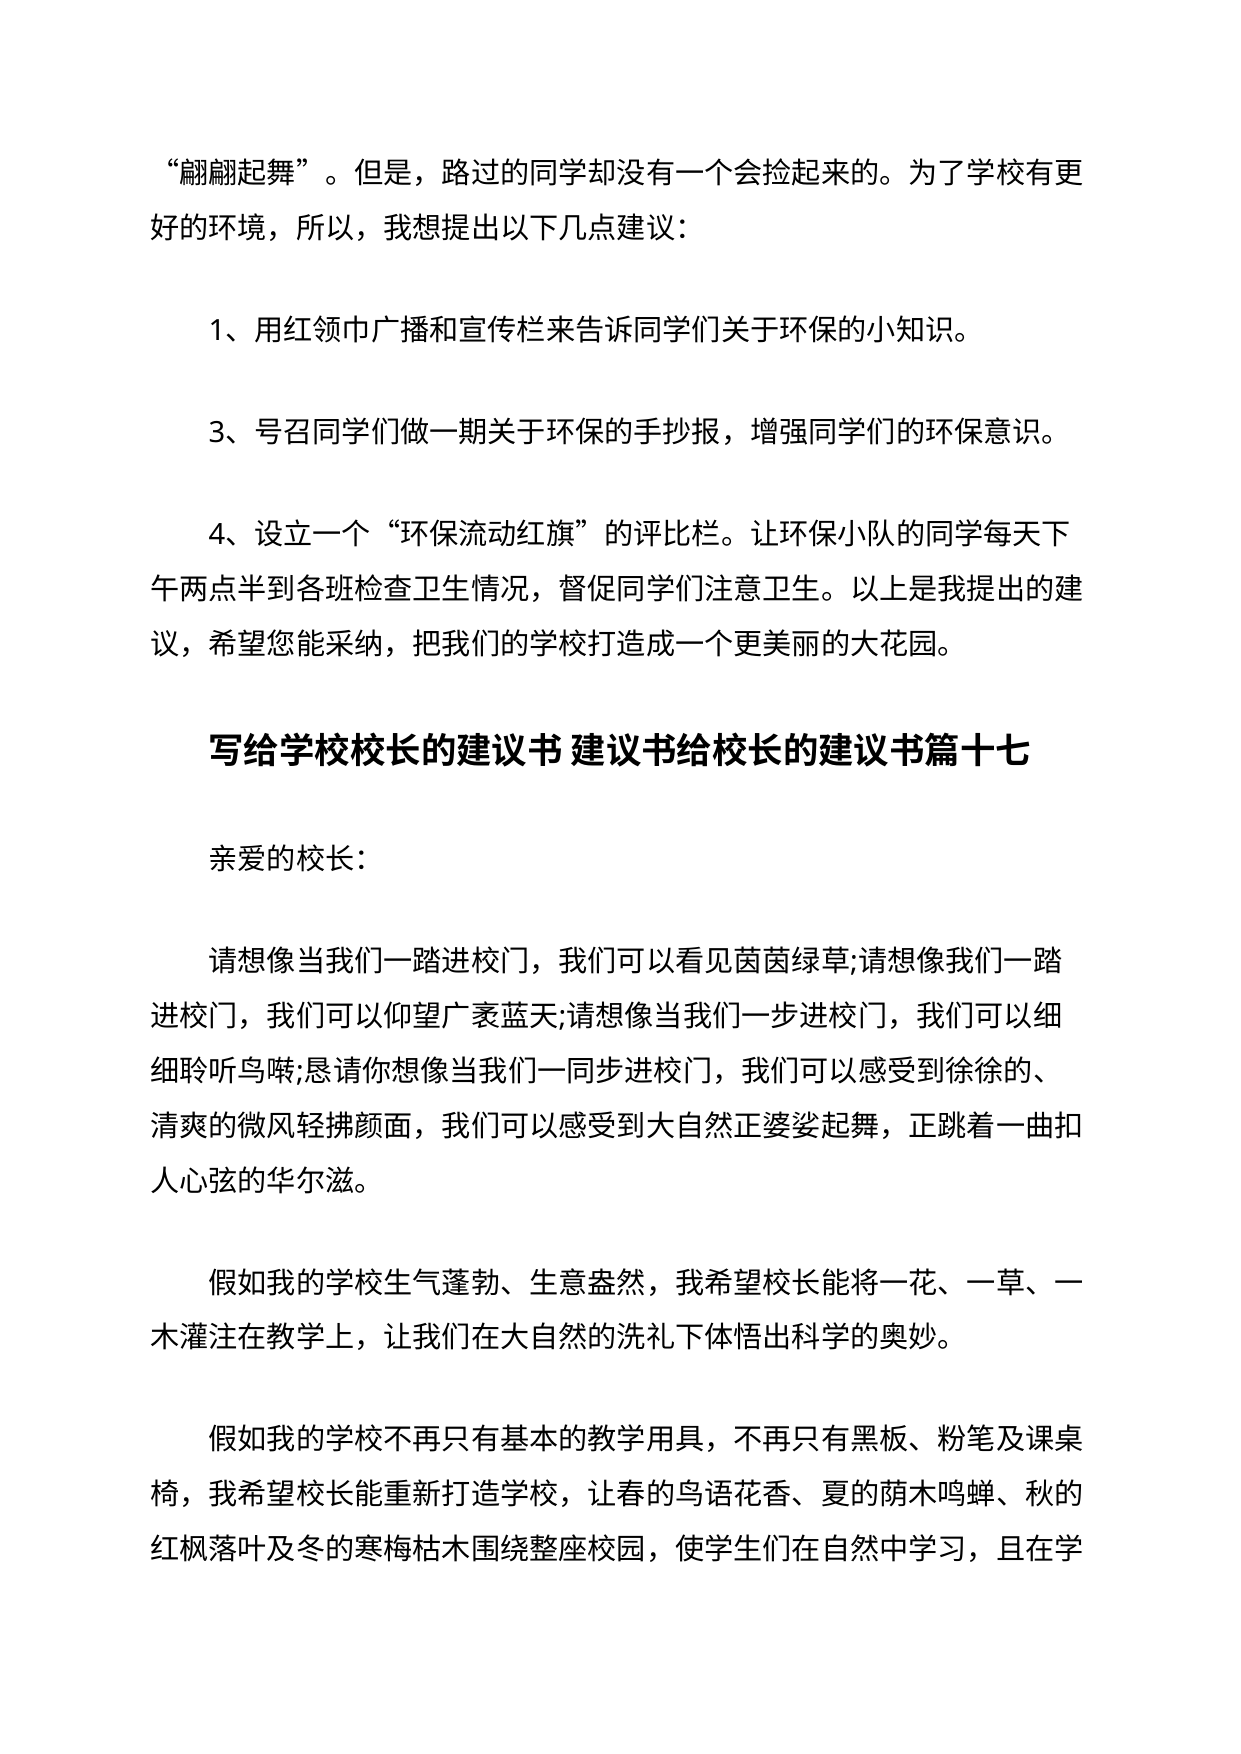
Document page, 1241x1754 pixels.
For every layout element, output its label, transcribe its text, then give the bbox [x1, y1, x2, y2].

text 4、设立一个“环保流动红旗”的评比栏。让环保小队的同学每天下午两点半到各班检查卫生情况，督促同学们注意卫生。以上是我提出的建议，希望您能采纳，把我们的学校打造成一个更美丽的大花园。 [150, 511, 1090, 663]
text 假如我的学校生气蓬勃、生意盎然，我希望校长能将一花、一草、一木灌注在教学上，让我们在大自然的洗礼下体悟出科学的奥妙。 [150, 1259, 1090, 1356]
text 写给学校校长的建议书 建议书给校长的建议书篇十七 [150, 722, 1090, 773]
text 1、用红领巾广播和宣传栏来告诉同学们关于环保的小知识。 [150, 307, 1090, 349]
text 请想像当我们一踏进校门，我们可以看见茵茵绿草;请想像我们一踏进校门，我们可以仰望广袤蓝天;请想像当我们一步进校门，我们可以细细聆听鸟啭;恳请你想像当我们一同步进校门，我们可以感受到徐徐的、清爽的微风轻拂颜面，我们可以感受到大自然正婆娑起舞，正跳着一曲扣人心弦的华尔滋。 [150, 937, 1090, 1200]
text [150, 150, 1090, 247]
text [150, 1416, 1090, 1568]
text 亲爱的校长： [150, 836, 1090, 878]
text 3、号召同学们做一期关于环保的手抄报，增强同学们的环保意识。 [150, 409, 1090, 451]
